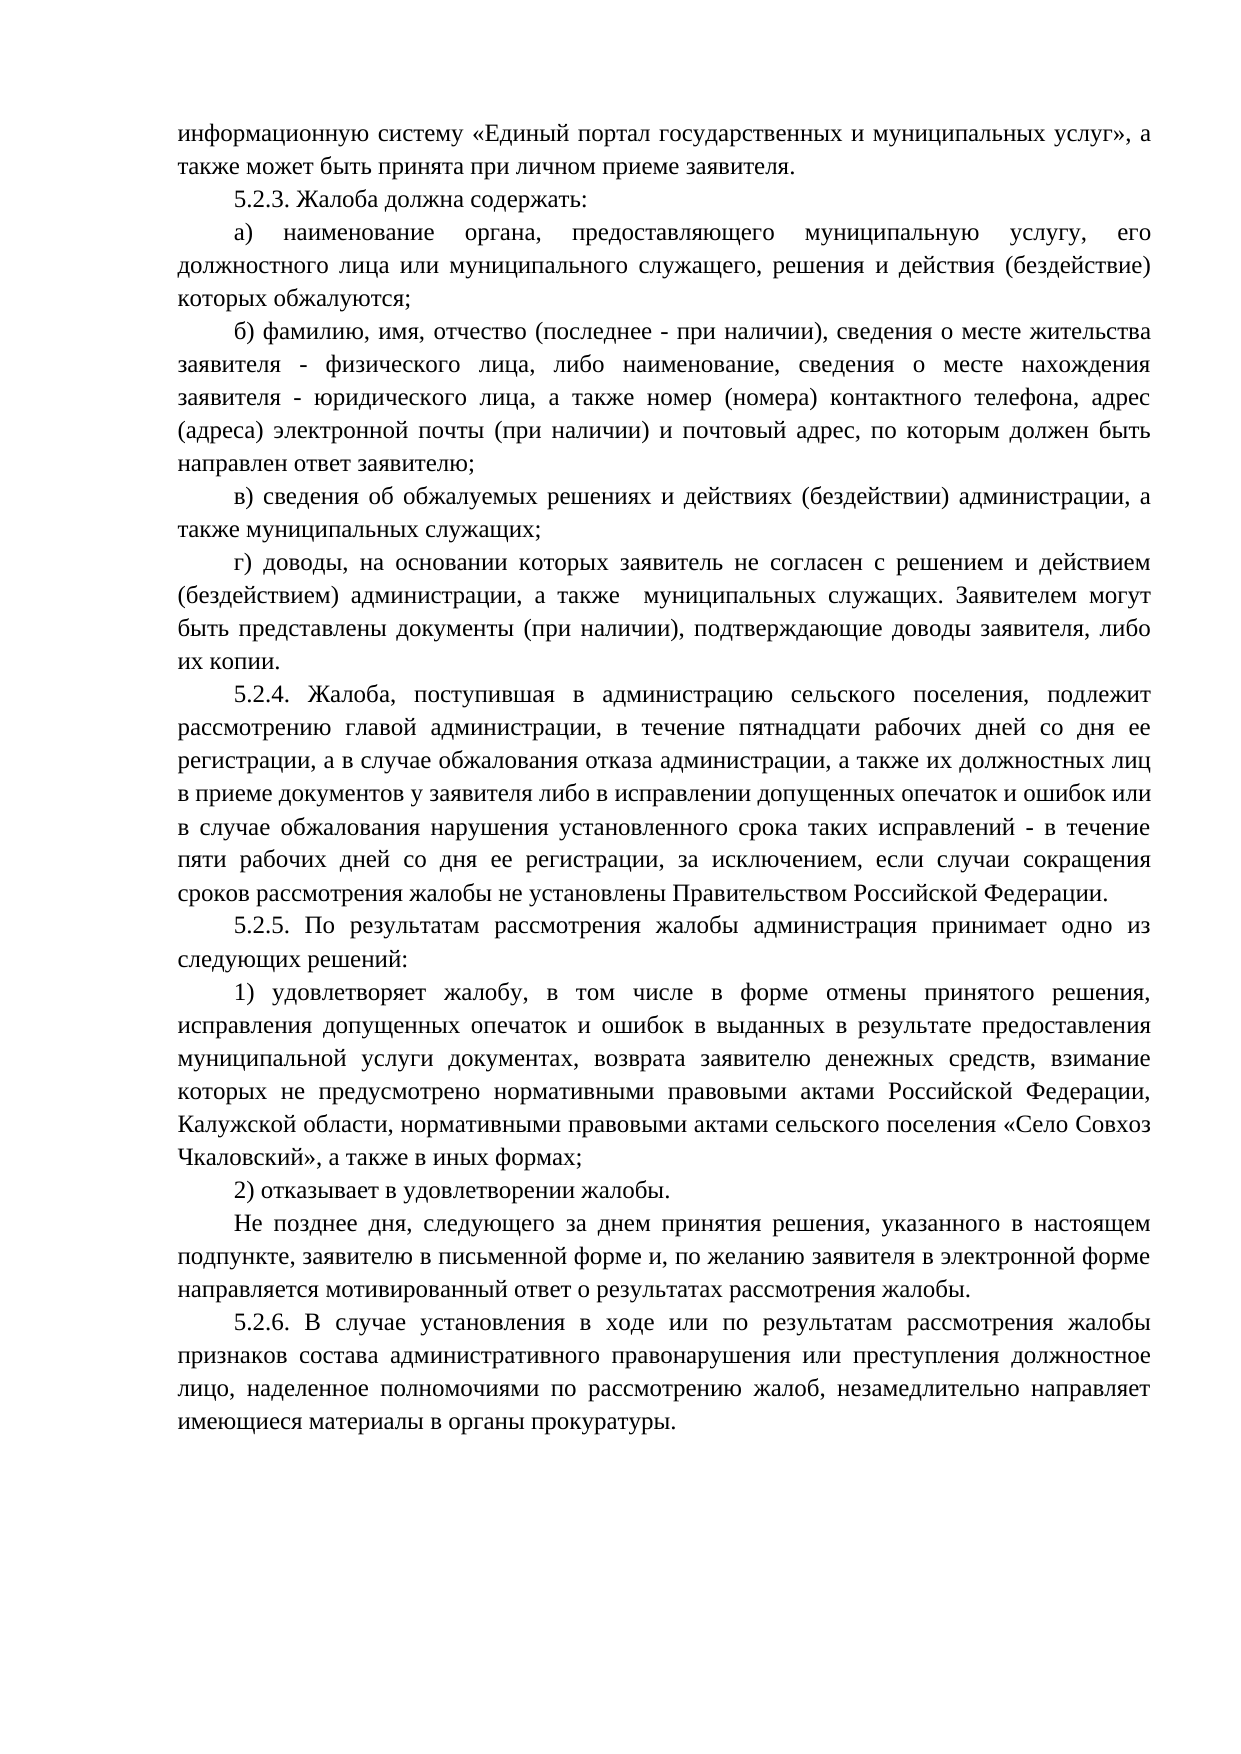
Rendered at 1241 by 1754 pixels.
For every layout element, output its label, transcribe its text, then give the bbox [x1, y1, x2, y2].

text 5.2.6. В случае установления в ходе или по результатам рассмотрения жалобы признаков состава административного правонарушения или преступления должностное лицо, наделенное полномочиями по рассмотрению жалоб, незамедлительно направляет имеющиеся материалы в органы прокуратуры. [177, 1307, 1152, 1435]
text б) фамилию, имя, отчество (последнее - при наличии), сведения о месте жительства заявителя - физического лица, либо наименование, сведения о месте нахождения заявителя - юридического лица, а также номер (номера) контактного телефона, адрес (адреса) электронной почты (при наличии) и почтовый адрес, по которым должен быть направлен ответ заявителю; [177, 316, 1152, 477]
text 1) удовлетворяет жалобу, в том числе в форме отмены принятого решения, исправления допущенных опечаток и ошибок в выданных в результате предоставления муниципальной услуги документах, возврата заявителю денежных средств, взимание которых не предусмотрено нормативными правовыми актами Российской Федерации, Калужской области, нормативными правовыми актами сельского поселения «Село Совхоз Чкаловский», а также в иных формах; [177, 977, 1152, 1171]
text 5.2.4. Жалоба, поступившая в администрацию сельского поселения, подлежит рассмотрению главой администрации, в течение пятнадцати рабочих дней со дня ее регистрации, а в случае обжалования отказа администрации, а также их должностных лиц в приеме документов у заявителя либо в исправлении допущенных опечаток и ошибок или в случае обжалования нарушения установленного срока таких исправлений - в течение пяти рабочих дней со дня ее регистрации, за исключением, если случаи сокращения сроков рассмотрения жалобы не установлены Правительством Российской Федерации. [177, 679, 1152, 906]
text Не позднее дня, следующего за днем принятия решения, указанного в настоящем подпункте, заявителю в письменной форме и, по желанию заявителя в электронной форме направляется мотивированный ответ о результатах рассмотрения жалобы. [177, 1208, 1152, 1303]
text а) наименование органа, предоставляющего муниципальную услугу, его должностного лица или муниципального служащего, решения и действия (бездействие) которых обжалуются; [177, 217, 1152, 312]
text г) доводы, на основании которых заявитель не согласен с решением и действием (бездействием) администрации, а также муниципальных служащих. Заявителем могут быть представлены документы (при наличии), подтверждающие доводы заявителя, либо их копии. [177, 547, 1152, 675]
text 5.2.5. По результатам рассмотрения жалобы администрация принимает одно из следующих решений: [177, 911, 1152, 972]
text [177, 118, 1152, 180]
text 2) отказывает в удовлетворении жалобы. [177, 1175, 1152, 1203]
text 5.2.3. Жалоба должна содержать: [177, 184, 1152, 213]
text в) сведения об обжалуемых решениях и действиях (бездействии) администрации, а также муниципальных служащих; [177, 481, 1152, 543]
